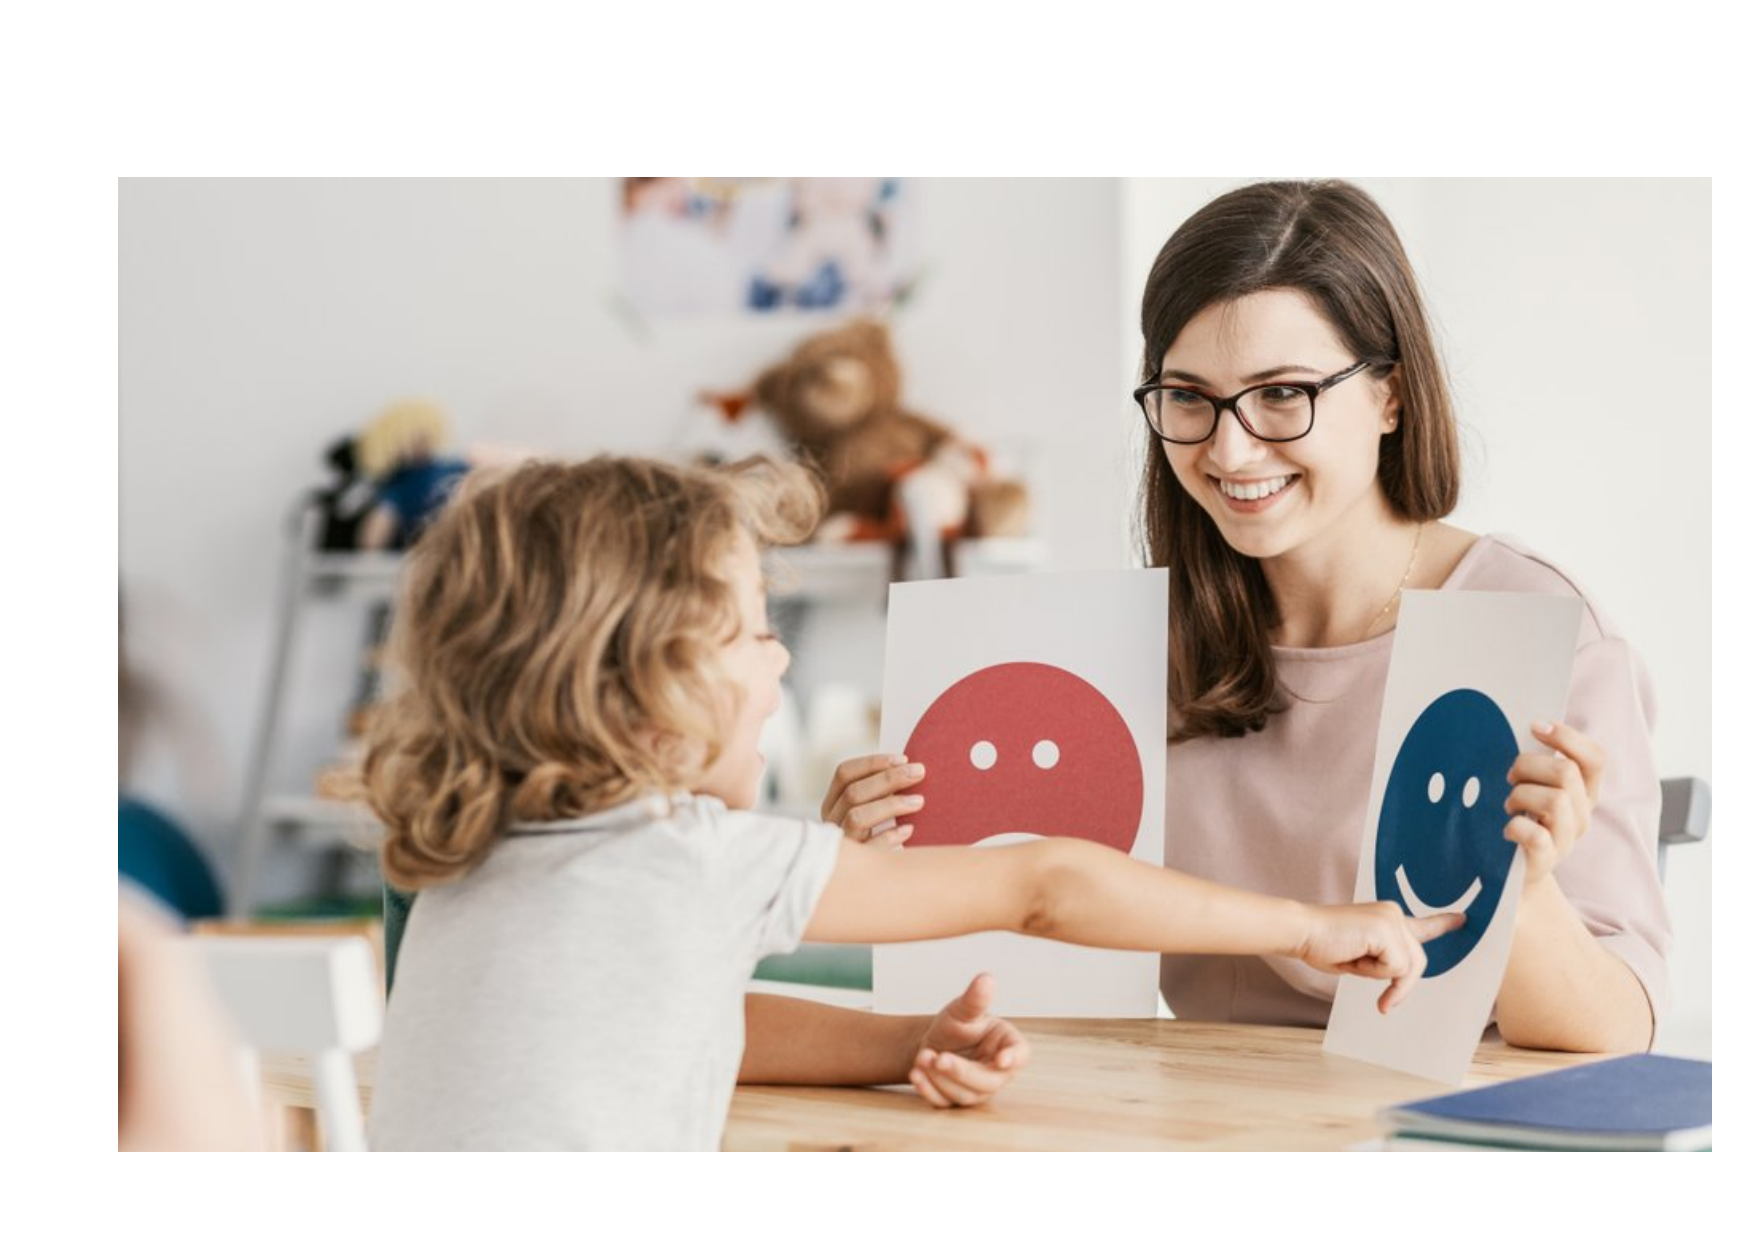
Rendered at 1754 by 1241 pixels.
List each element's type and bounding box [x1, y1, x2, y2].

picture [118, 177, 1712, 1152]
